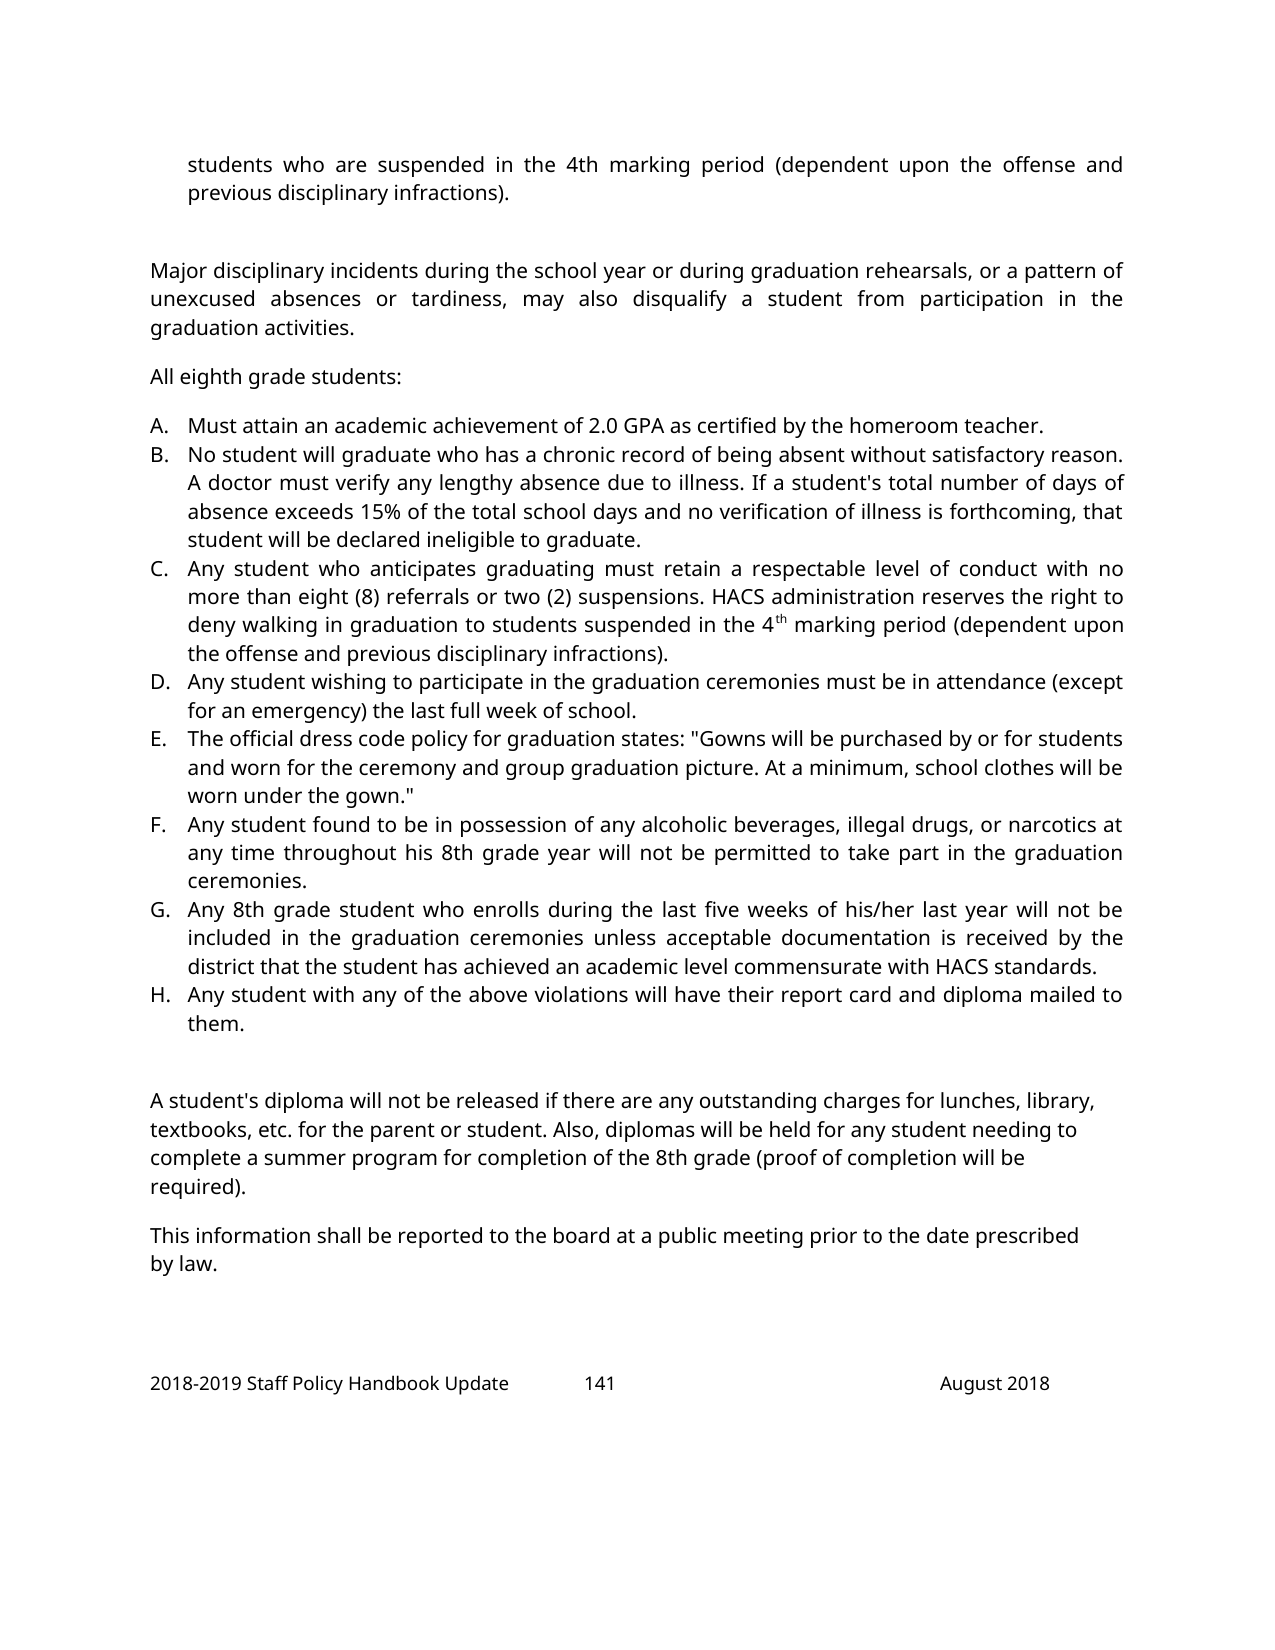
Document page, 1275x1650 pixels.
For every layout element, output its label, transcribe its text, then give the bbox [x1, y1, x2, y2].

list No student will graduate who has a chronic record of being absent without satisfactory reason. A doctor must verify any lengthy absence due to illness. If a student's total number of days of absence exceeds 15% of the total school days and no verification of illness is forthcoming, that student will be declared ineligible to graduate. [150, 440, 1125, 554]
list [150, 150, 1125, 207]
text A student's diploma will not be released if there are any outstanding charges for lunches, library, textbooks, etc. for the parent or student. Also, diplomas will be held for any student needing to complete a summer program for completion of the 8th grade (proof of completion will be required). [150, 1086, 1097, 1200]
text Major disciplinary incidents during the school year or during graduation rehearsals, or a pattern of unexcused absences or tardiness, may also disqualify a student from participation in the graduation activities. [150, 256, 1125, 341]
list The official dress code policy for graduation states: "Gowns will be purchased by or for students and worn for the ceremony and group graduation picture. At a minimum, school clothes will be worn under the gown." [150, 724, 1125, 810]
list Any student found to be in possession of any alcoholic beverages, illegal drugs, or narcotics at any time throughout his 8th grade year will not be permitted to take part in the graduation ceremonies. [150, 810, 1125, 895]
list Any student with any of the above violations will have their report card and diploma mailed to them. [150, 980, 1125, 1037]
text All eighth grade students: [150, 362, 1125, 391]
text This information shall be reported to the board at a public meeting prior to the date prescribed by law. [150, 1221, 1097, 1278]
list Must attain an academic achievement of 2.0 GPA as certified by the homeroom teacher. [150, 412, 1125, 440]
list Any student wishing to participate in the graduation ceremonies must be in attendance (except for an emergency) the last full week of school. [150, 667, 1125, 724]
list Any student who anticipates graduating must retain a respectable level of conduct with no more than eight (8) referrals or two (2) suspensions. HACS administration reserves the right to deny walking in graduation to students suspended in the 4th marking period (dependent upon the offense and previous disciplinary infractions). [150, 554, 1125, 667]
list Any 8th grade student who enrolls during the last five weeks of his/her last year will not be included in the graduation ceremonies unless acceptable documentation is received by the district that the student has achieved an academic level commensurate with HACS standards. [150, 895, 1125, 980]
